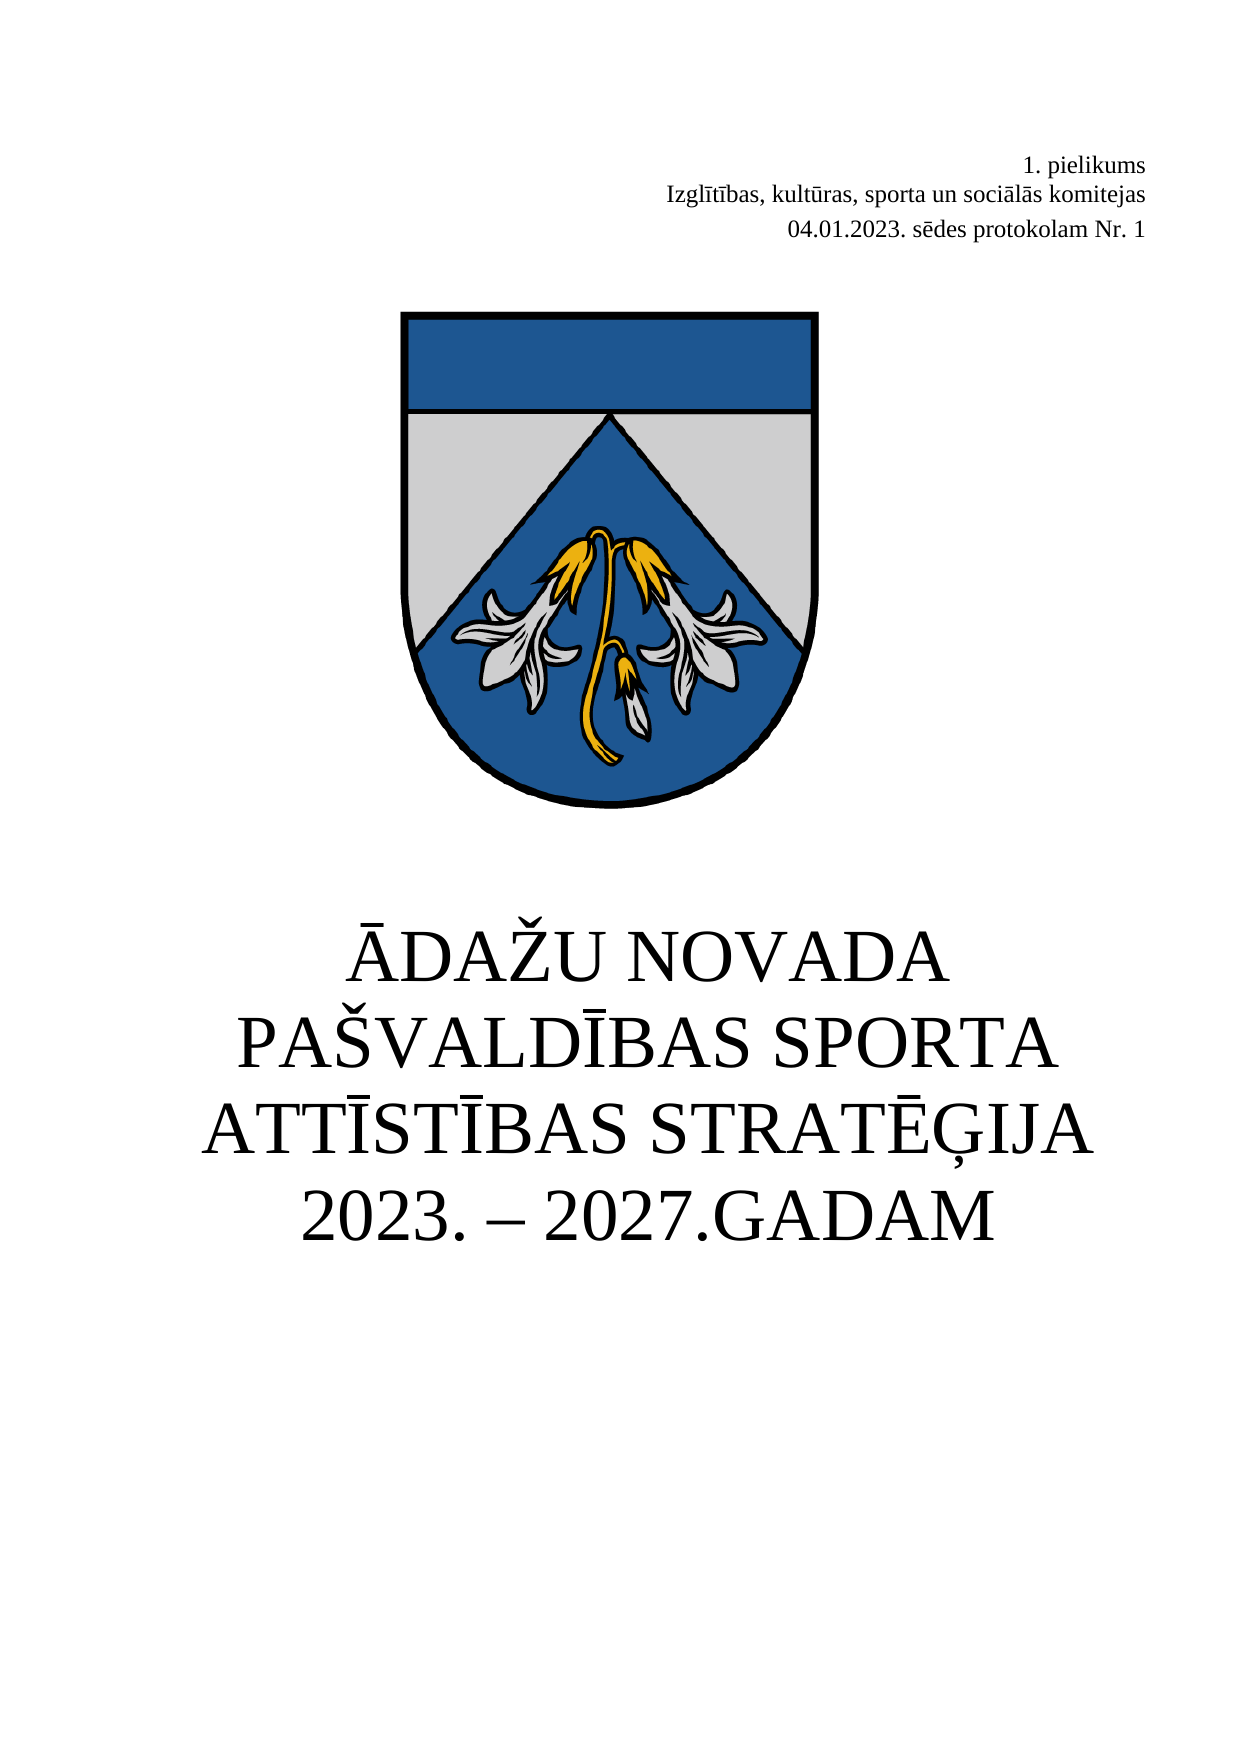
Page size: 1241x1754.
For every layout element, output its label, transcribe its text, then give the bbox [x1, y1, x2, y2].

text ĀDAŽU NOVADA PAŠVALDĪBAS SPORTA ATTĪSTĪBAS STRATĒĢIJA 2023. – 2027.GADAM [150, 911, 1146, 1256]
text Izglītības, kultūras, sporta un sociālās komitejas [150, 179, 1146, 207]
picture [336, 268, 882, 852]
text 04.01.2023. sēdes protokolam Nr. 1 [150, 214, 1146, 242]
text 1. pielikums [150, 150, 1146, 179]
